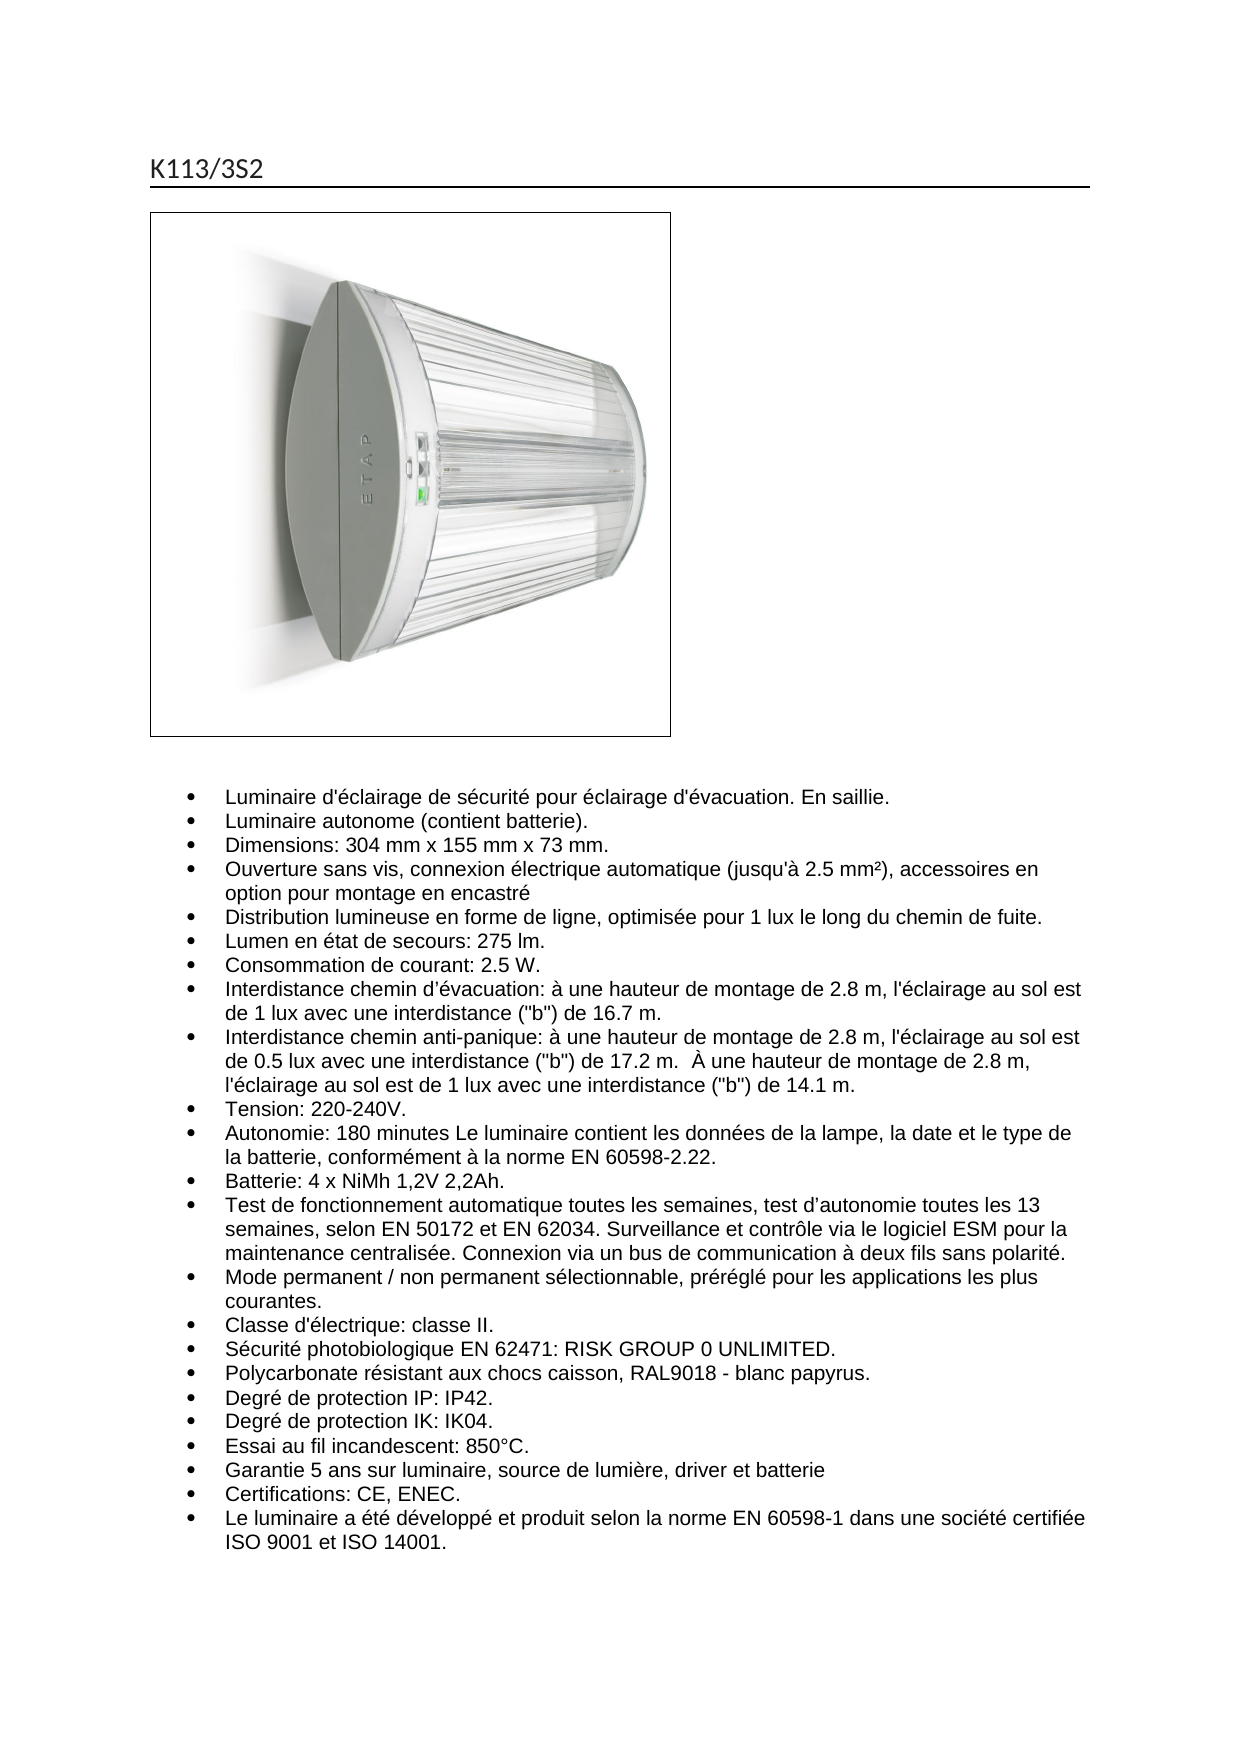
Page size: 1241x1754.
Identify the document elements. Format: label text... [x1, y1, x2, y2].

list Polycarbonate résistant aux chocs caisson, RAL9018 - blanc papyrus. [187, 1361, 1090, 1385]
list Le luminaire a été développé et produit selon la norme EN 60598-1 dans une société certifiée ISO 9001 et ISO 14001. [187, 1506, 1090, 1554]
list Batterie: 4 x NiMh 1,2V 2,2Ah. [187, 1169, 1090, 1193]
list Interdistance chemin d’évacuation: à une hauteur de montage de 2.8 m, l'éclairage au sol est de 1 lux avec une interdistance ("b") de 16.7 m. [187, 977, 1090, 1025]
list Interdistance chemin anti-panique: à une hauteur de montage de 2.8 m, l'éclairage au sol est de 0.5 lux avec une interdistance ("b") de 17.2 m. À une hauteur de montage de 2.8 m, l'éclairage au sol est de 1 lux avec une interdistance ("b") de 14.1 m. [187, 1025, 1090, 1097]
list Classe d'électrique: classe II. [187, 1313, 1090, 1337]
list Ouverture sans vis, connexion électrique automatique (jusqu'à 2.5 mm²), accessoires en option pour montage en encastré [187, 857, 1090, 905]
list Luminaire autonome (contient batterie). [187, 809, 1090, 833]
list Consommation de courant: 2.5 W. [187, 953, 1090, 977]
list Luminaire d'éclairage de sécurité pour éclairage d'évacuation. En saillie. [187, 784, 1090, 809]
list Tension: 220-240V. [187, 1097, 1090, 1121]
list Distribution lumineuse en forme de ligne, optimisée pour 1 lux le long du chemin de fuite. [187, 905, 1090, 929]
picture [151, 213, 670, 736]
list Certifications: CE, ENEC. [187, 1482, 1090, 1506]
list Garantie 5 ans sur luminaire, source de lumière, driver et batterie [187, 1457, 1090, 1482]
list Degré de protection IK: IK04. [187, 1409, 1090, 1433]
list Essai au fil incandescent: 850°C. [187, 1433, 1090, 1457]
list Test de fonctionnement automatique toutes les semaines, test d’autonomie toutes les 13 semaines, selon EN 50172 et EN 62034. Surveillance et contrôle via le logiciel ESM pour la maintenance centralisée. Connexion via un bus de communication à deux fils sans polarité. [187, 1193, 1090, 1265]
list Sécurité photobiologique EN 62471: RISK GROUP 0 UNLIMITED. [187, 1337, 1090, 1361]
list Degré de protection IP: IP42. [187, 1385, 1090, 1409]
list Mode permanent / non permanent sélectionnable, préréglé pour les applications les plus courantes. [187, 1265, 1090, 1313]
list Autonomie: 180 minutes Le luminaire contient les données de la lampe, la date et le type de la batterie, conformément à la norme EN 60598-2.22. [187, 1121, 1090, 1169]
text K113/3S2 [150, 150, 1090, 186]
list Lumen en état de secours: 275 lm. [187, 929, 1090, 953]
list Dimensions: 304 mm x 155 mm x 73 mm. [187, 833, 1090, 857]
